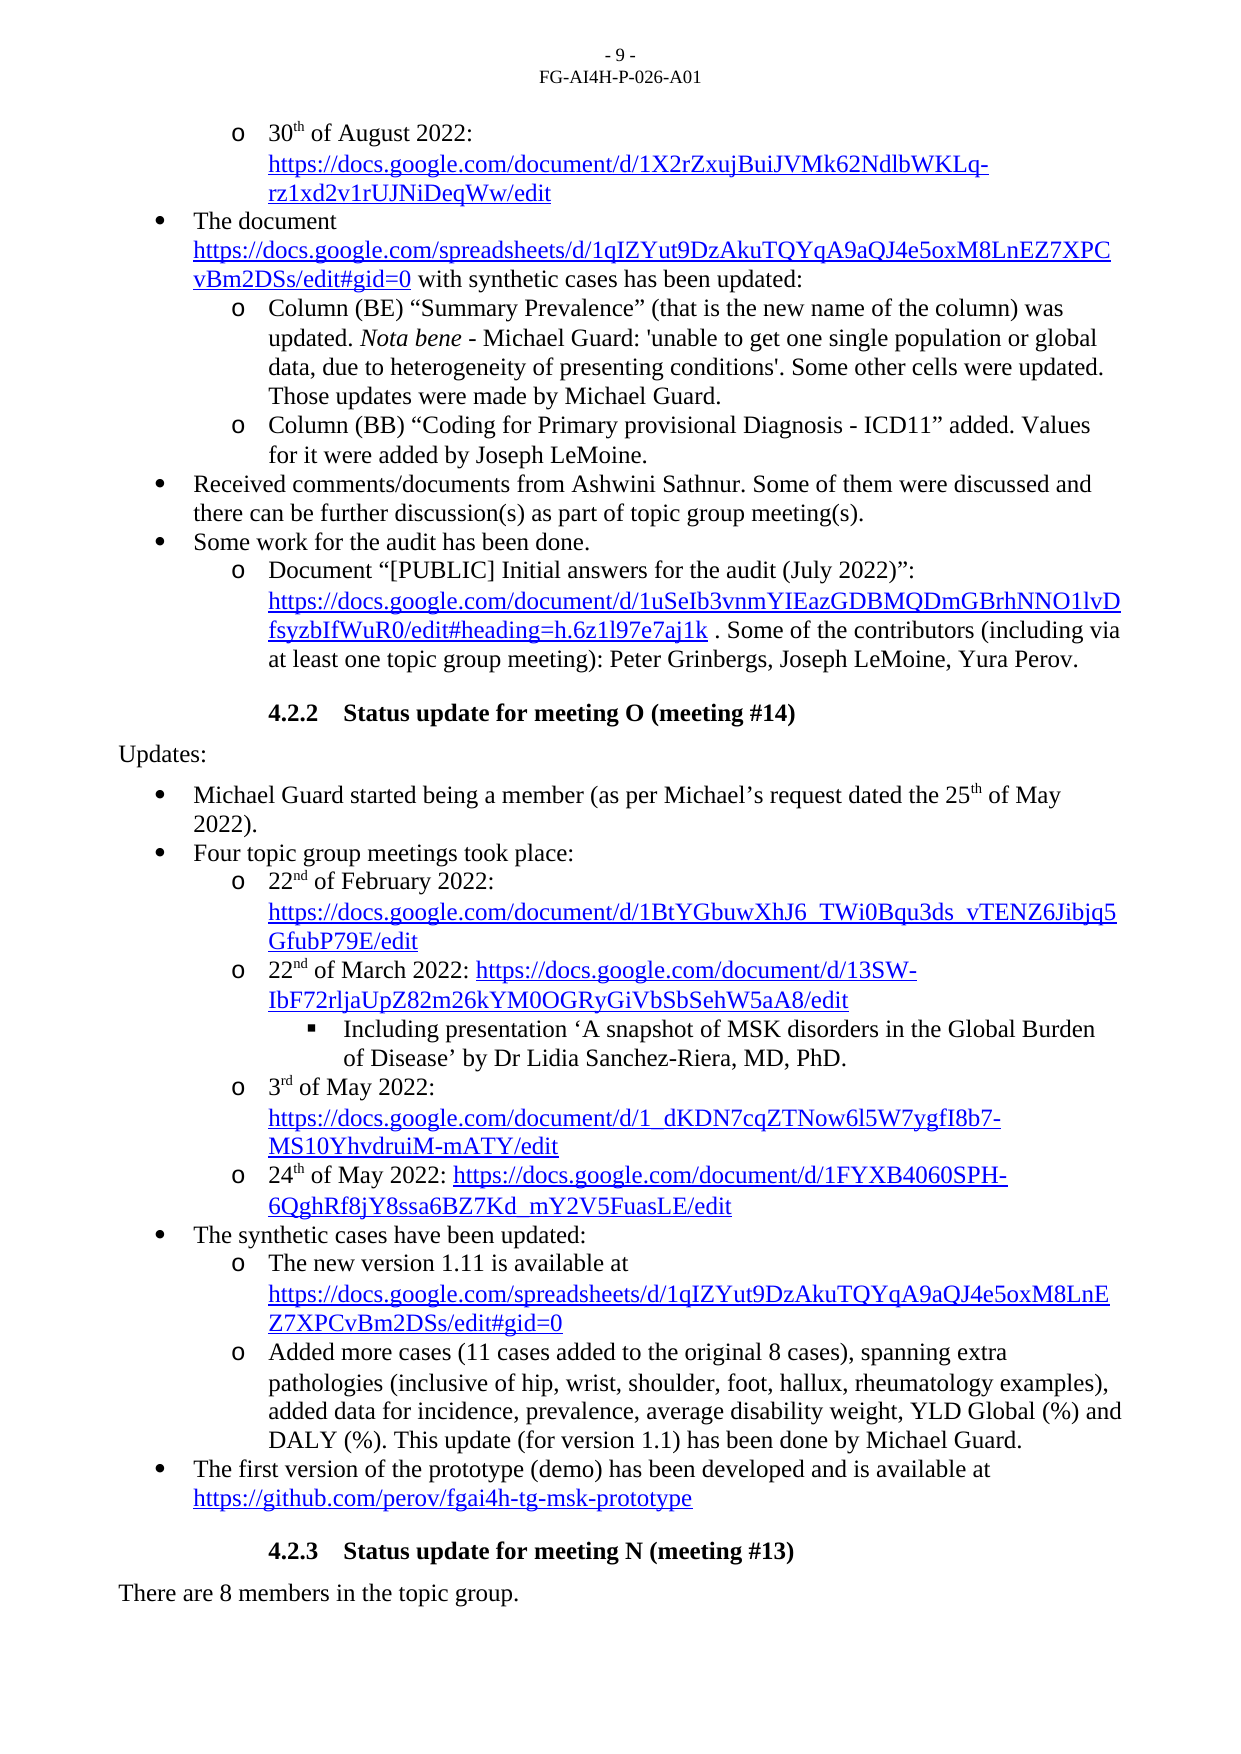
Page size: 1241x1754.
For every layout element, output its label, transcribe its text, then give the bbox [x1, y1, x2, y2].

list 22nd of February 2022: https://docs.google.com/document/d/1BtYGbuwXhJ6_TWi0Bqu3ds_vTENZ6Jibjq5GfubP79E/edit [231, 866, 1122, 955]
list Four topic group meetings took place: [156, 838, 1122, 866]
list Column (BE) “Summary Prevalence” (that is the new name of the column) was updated. Nota bene - Michael Guard: 'unable to get one single population or global data, due to heterogeneity of presenting conditions'. Some other cells were updated. Those updates were made by Michael Guard. [231, 293, 1122, 410]
text Updates: [118, 739, 1122, 768]
list Received comments/documents from Ashwini Sathnur. Some of them were discussed and there can be further discussion(s) as part of topic group meeting(s). [156, 469, 1122, 527]
list 30th of August 2022: https://docs.google.com/document/d/1X2rZxujBuiJVMk62NdlbWKLq-rz1xd2v1rUJNiDeqWw/edit [231, 118, 1122, 206]
list Column (BB) “Coding for Primary provisional Diagnosis - ICD11” added. Values for it were added by Joseph LeMoine. [231, 410, 1122, 469]
list Added more cases (11 cases added to the original 8 cases), spanning extra pathologies (inclusive of hip, wrist, shoulder, foot, hallux, rheumatology examples), added data for incidence, prevalence, average disability weight, YLD Global (%) and DALY (%). This update (for version 1.1) has been done by Michael Guard. [231, 1337, 1122, 1454]
list 22nd of March 2022: https://docs.google.com/document/d/13SW-IbF72rljaUpZ82m26kYM0OGRyGiVbSbSehW5aA8/edit [231, 955, 1122, 1014]
list Including presentation ‘A snapshot of MSK disorders in the Global Burden of Disease’ by Dr Lidia Sanchez-Riera, MD, PhD. [306, 1014, 1122, 1072]
list The document https://docs.google.com/spreadsheets/d/1qIZYut9DzAkuTQYqA9aQJ4e5oxM8LnEZ7XPCvBm2DSs/edit#gid=0 with synthetic cases has been updated: [156, 206, 1122, 293]
list Some work for the audit has been done. [156, 527, 1122, 556]
list 24th of May 2022: https://docs.google.com/document/d/1FYXB4060SPH-6QghRf8jY8ssa6BZ7Kd_mY2V5FuasLE/edit [231, 1160, 1122, 1220]
subtitle Status update for meeting O (meeting #14) [268, 698, 1122, 726]
list Michael Guard started being a member (as per Michael’s request dated the 25th of May 2022). [156, 780, 1122, 838]
subtitle Status update for meeting N (meeting #13) [268, 1536, 1122, 1565]
list The new version 1.11 is available at https://docs.google.com/spreadsheets/d/1qIZYut9DzAkuTQYqA9aQJ4e5oxM8LnEZ7XPCvBm2DSs/edit#gid=0 [231, 1248, 1122, 1337]
list The synthetic cases have been updated: [156, 1220, 1122, 1248]
list Document “[PUBLIC] Initial answers for the audit (July 2022)”: https://docs.google.com/document/d/1uSeIb3vnmYIEazGDBMQDmGBrhNNO1lvDfsyzbIfWuR0/edit#heading=h.6z1l97e7aj1k . Some of the contributors (including via at least one topic group meeting): Peter Grinbergs, Joseph LeMoine, Yura Perov. [231, 556, 1122, 673]
text There are 8 members in the topic group. [118, 1578, 1122, 1606]
list 3rd of May 2022: https://docs.google.com/document/d/1_dKDN7cqZTNow6l5W7ygfI8b7-MS10YhvdruiM-mATY/edit [231, 1072, 1122, 1160]
list The first version of the prototype (demo) has been developed and is available at https://github.com/perov/fgai4h-tg-msk-prototype [156, 1454, 1122, 1511]
